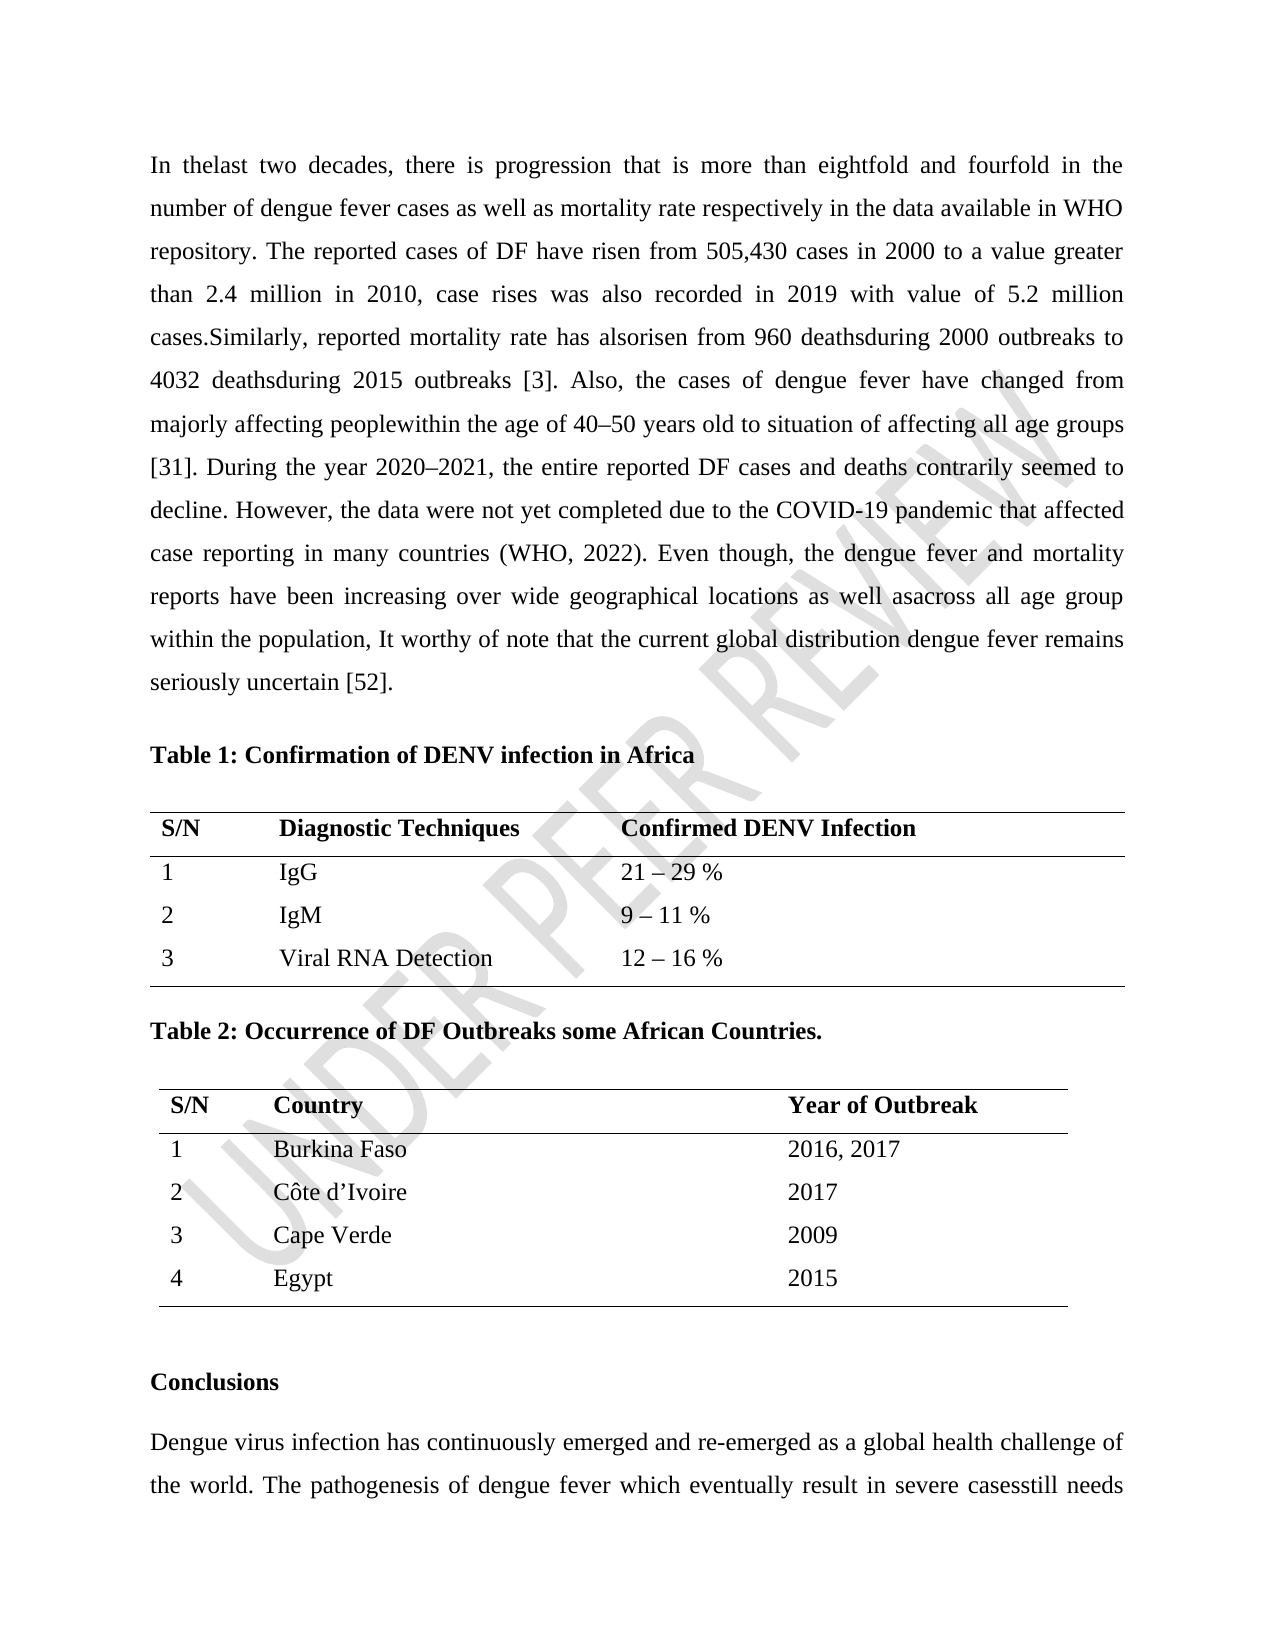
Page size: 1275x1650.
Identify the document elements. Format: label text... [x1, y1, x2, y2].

table_header S/N [159, 1090, 262, 1133]
table_cell 1 [150, 857, 268, 900]
table_cell 2016, 2017 [776, 1134, 1068, 1177]
table_cell 1 [159, 1134, 262, 1177]
table_cell Cape Verde [262, 1220, 776, 1263]
table_cell IgM [268, 900, 609, 943]
text Conclusions [150, 1367, 1125, 1396]
table_cell 3 [159, 1220, 262, 1263]
table_header Confirmed DENV Infection [609, 813, 1125, 856]
table_header Diagnostic Techniques [268, 813, 609, 856]
table_cell 21 – 29 % [609, 857, 1125, 900]
table_cell 2 [150, 900, 268, 943]
text Table 2: Occurrence of DF Outbreaks some African Countries. [150, 1016, 1125, 1045]
table_cell Viral RNA Detection [268, 943, 609, 986]
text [150, 1427, 1125, 1498]
table_cell 2015 [776, 1263, 1068, 1306]
table_header Year of Outbreak [776, 1090, 1068, 1133]
text Table 1: Confirmation of DENV infection in Africa [150, 740, 1125, 768]
table_cell 12 – 16 % [609, 943, 1125, 986]
table_cell Egypt [262, 1263, 776, 1306]
table_header Country [262, 1090, 776, 1133]
table_cell 2017 [776, 1177, 1068, 1220]
table_cell 3 [150, 943, 268, 986]
table_cell 4 [159, 1263, 262, 1306]
table_cell 2 [159, 1177, 262, 1220]
table_cell 2009 [776, 1220, 1068, 1263]
text In thelast two decades, there is progression that is more than eightfold and fourfold in the number of dengue fever cases as well as mortality rate respectively in the data available in WHO repository. The reported cases of DF have risen from 505,430 cases in 2000 to a value greater than 2.4 million in 2010, case rises was also recorded in 2019 with value of 5.2 million cases.Similarly, reported mortality rate has alsorisen from 960 deathsduring 2000 outbreaks to 4032 deathsduring 2015 outbreaks [3]. Also, the cases of dengue fever have changed from majorly affecting peoplewithin the age of 40–50 years old to situation of affecting all age groups [31]. During the year 2020–2021, the entire reported DF cases and deaths contrarily seemed to decline. However, the data were not yet completed due to the COVID-19 pandemic that affected case reporting in many countries (WHO, 2022). Even though, the dengue fever and mortality reports have been increasing over wide geographical locations as well asacross all age group within the population, It worthy of note that the current global distribution dengue fever remains seriously uncertain [52]. [150, 150, 1125, 696]
table_cell IgG [268, 857, 609, 900]
table_header S/N [150, 813, 268, 856]
table_cell Burkina Faso [262, 1134, 776, 1177]
table_cell Côte d’Ivoire [262, 1177, 776, 1220]
table_cell 9 – 11 % [609, 900, 1125, 943]
